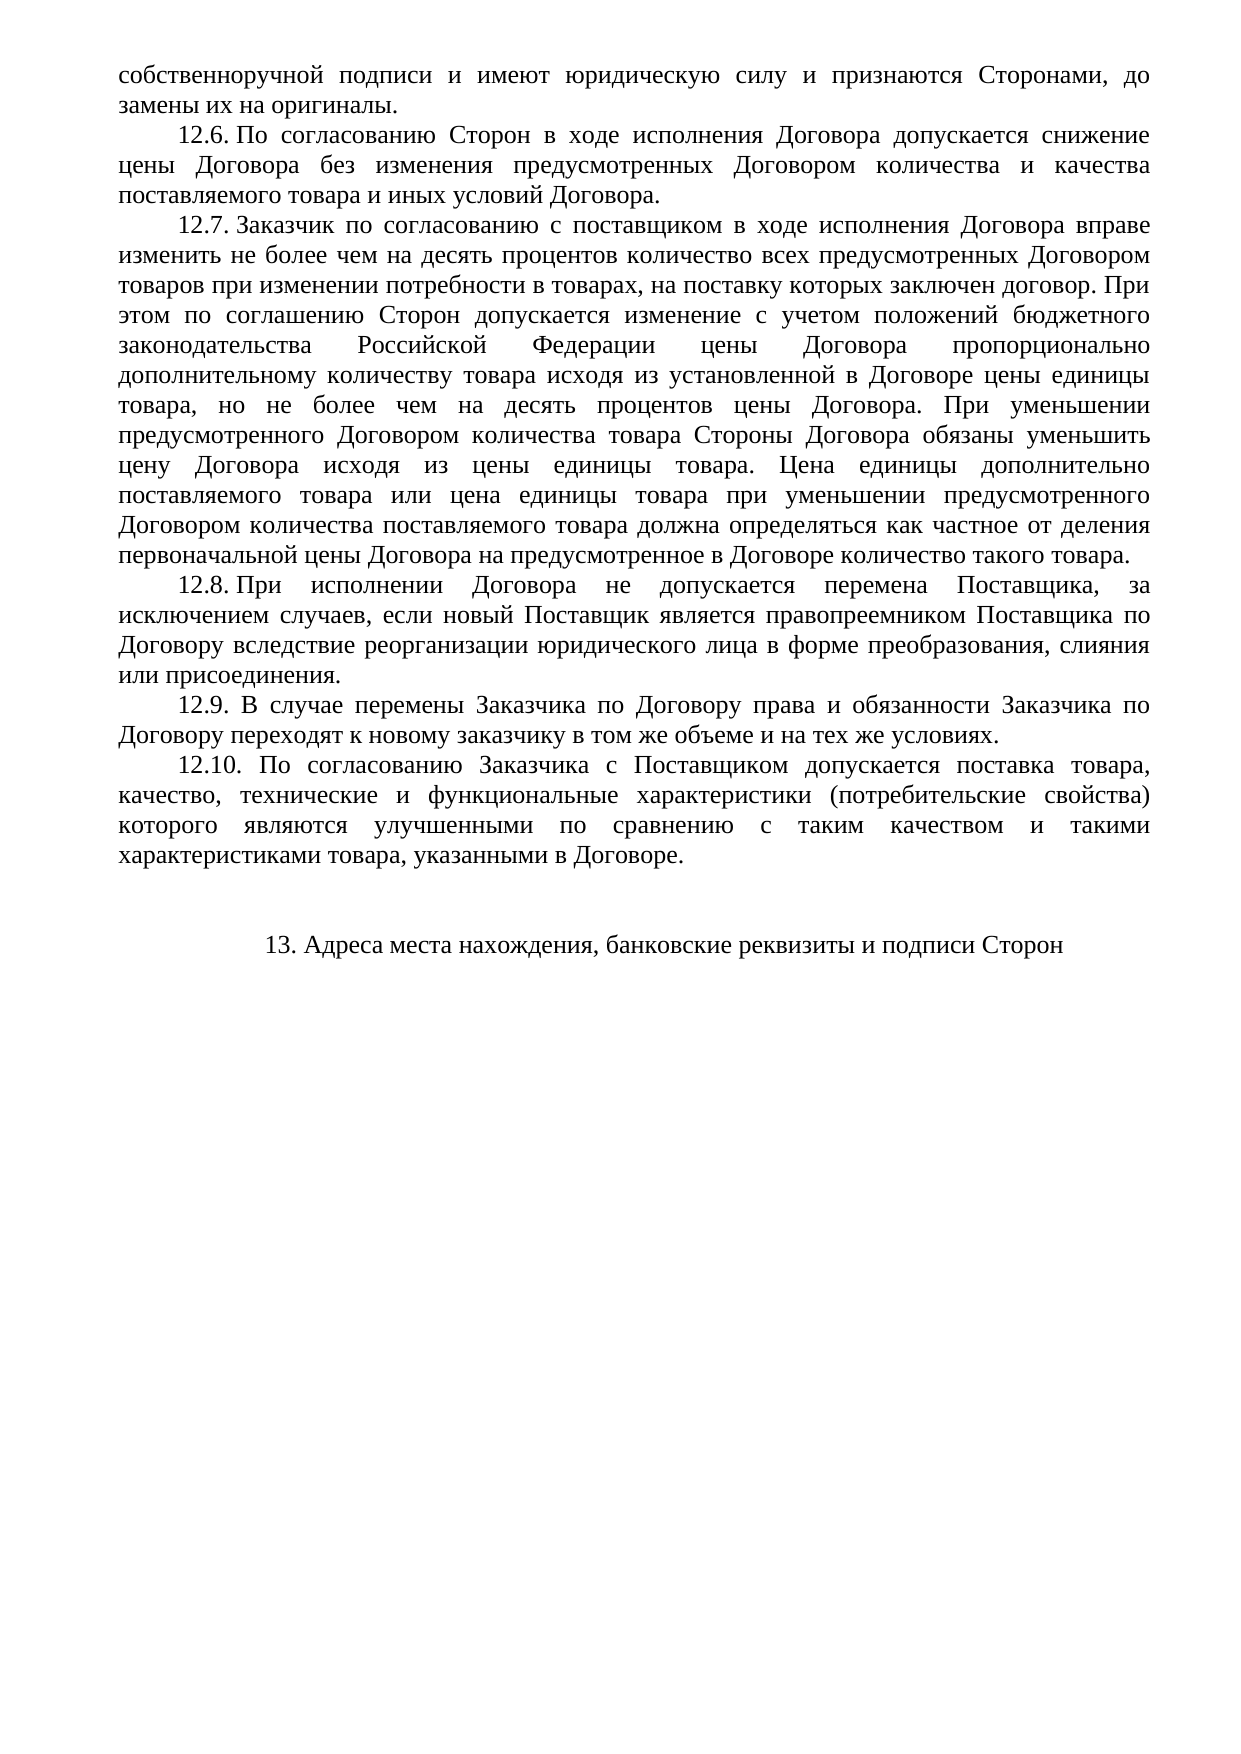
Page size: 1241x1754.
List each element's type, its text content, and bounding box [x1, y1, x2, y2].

text 13. Адреса места нахождения, банковские реквизиты и подписи Сторон [118, 929, 1152, 959]
text 12.6. По согласованию Сторон в ходе исполнения Договора допускается снижение цены Договора без изменения предусмотренных Договором количества и качества поставляемого товара и иных условий Договора. [118, 119, 1152, 209]
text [118, 59, 1152, 119]
text 12.9. В случае перемены Заказчика по Договору права и обязанности Заказчика по Договору переходят к новому заказчику в том же объеме и на тех же условиях. [118, 689, 1152, 749]
text 12.10. По согласованию Заказчика с Поставщиком допускается поставка товара, качество, технические и функциональные характеристики (потребительские свойства) которого являются улучшенными по сравнению с таким качеством и такими характеристиками товара, указанными в Договоре. [118, 749, 1152, 869]
text 12.8. При исполнении Договора не допускается перемена Поставщика, за исключением случаев, если новый Поставщик является правопреемником Поставщика по Договору вследствие реорганизации юридического лица в форме преобразования, слияния или присоединения. [118, 569, 1152, 689]
text 12.7. Заказчик по согласованию с поставщиком в ходе исполнения Договора вправе изменить не более чем на десять процентов количество всех предусмотренных Договором товаров при изменении потребности в товарах, на поставку которых заключен договор. При этом по соглашению Сторон допускается изменение с учетом положений бюджетного законодательства Российской Федерации цены Договора пропорционально дополнительному количеству товара исходя из установленной в Договоре цены единицы товара, но не более чем на десять процентов цены Договора. При уменьшении предусмотренного Договором количества товара Стороны Договора обязаны уменьшить цену Договора исходя из цены единицы товара. Цена единицы дополнительно поставляемого товара или цена единицы товара при уменьшении предусмотренного Договором количества поставляемого товара должна определяться как частное от деления первоначальной цены Договора на предусмотренное в Договоре количество такого товара. [118, 209, 1152, 569]
